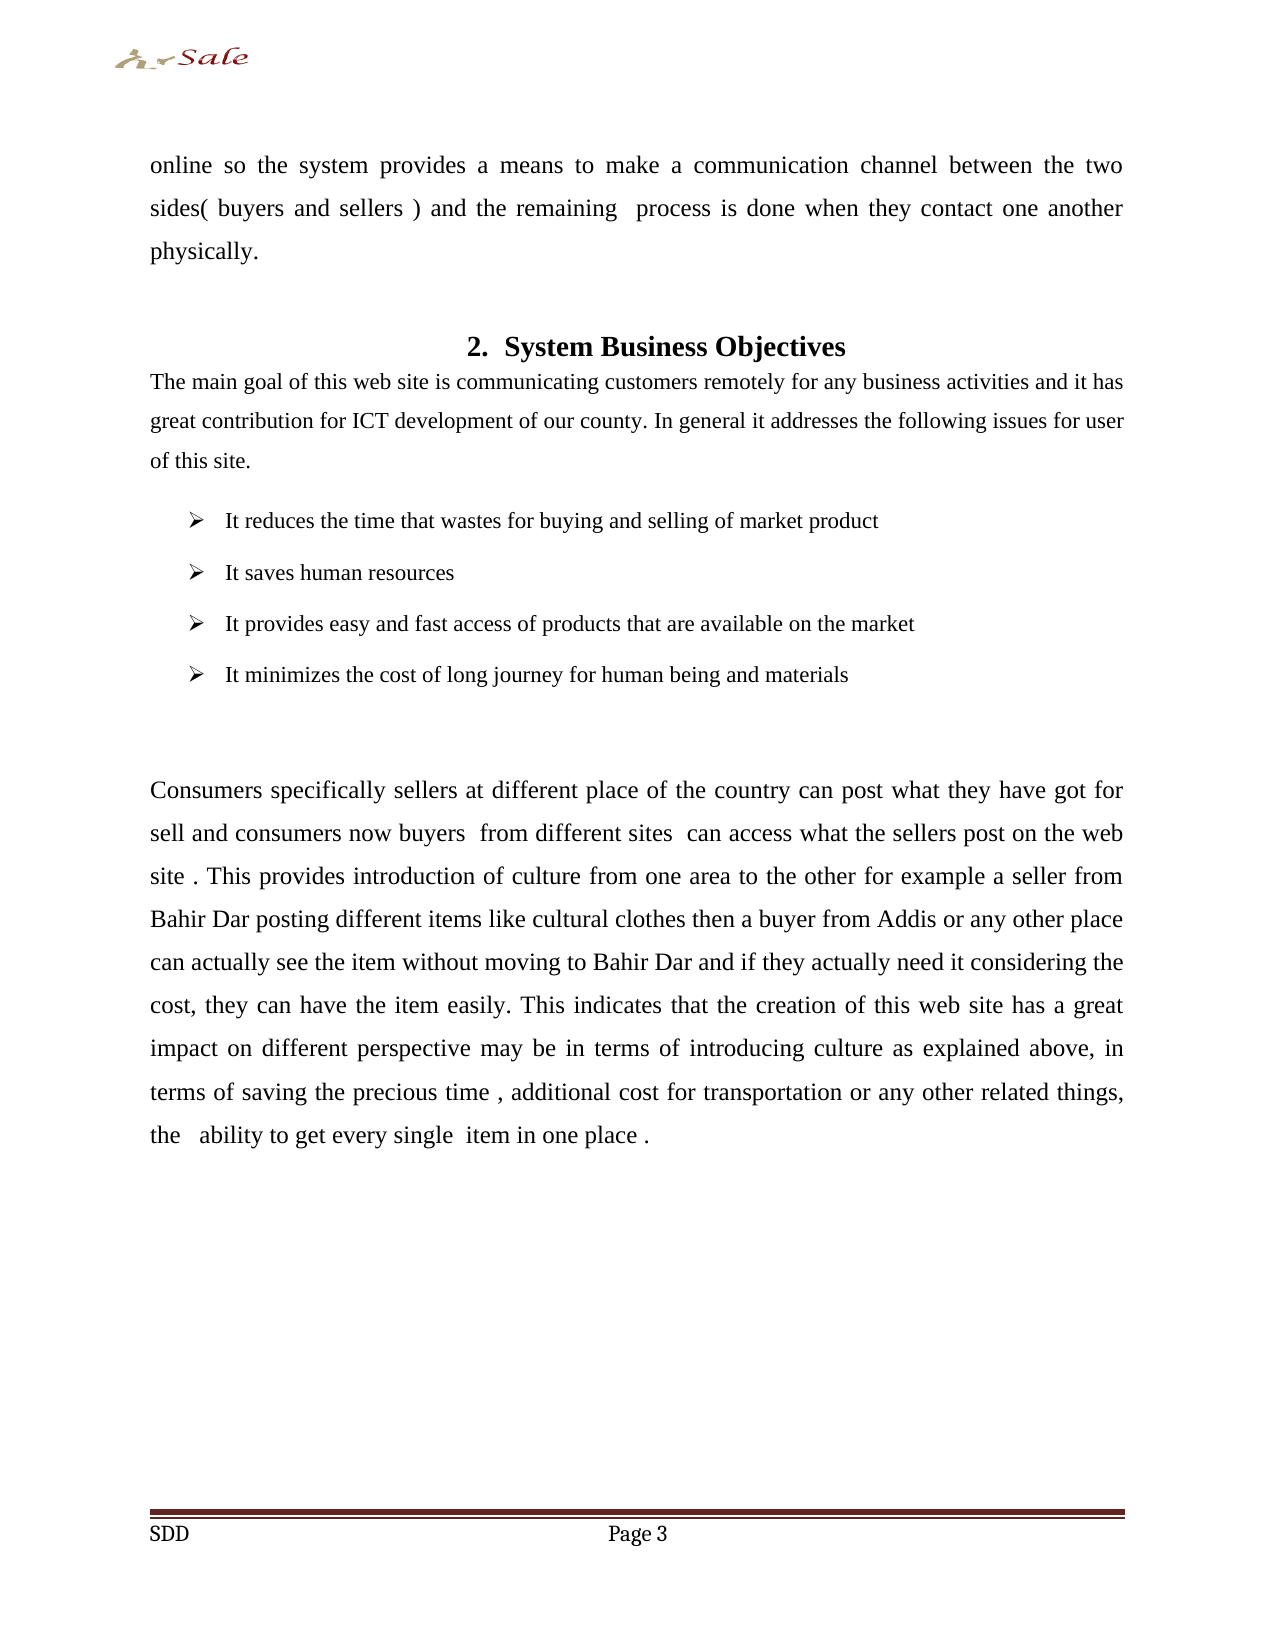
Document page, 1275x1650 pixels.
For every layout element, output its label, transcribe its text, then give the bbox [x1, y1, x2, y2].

list It saves human resources [187, 558, 1125, 585]
list It minimizes the cost of long journey for human being and materials [187, 661, 1125, 688]
list It reduces the time that wastes for buying and selling of market product [187, 507, 1125, 533]
list It provides easy and fast access of products that are available on the market [187, 610, 1125, 636]
text Consumers specifically sellers at different place of the country can post what they have got for sell and consumers now buyers from different sites can access what the sellers post on the web site . This provides introduction of culture from one area to the other for example a seller from Bahir Dar posting different items like cultural clothes then a buyer from Addis or any other place can actually see the item without moving to Bahir Dar and if they actually need it considering the cost, they can have the item easily. This indicates that the creation of this web site has a great impact on different perspective may be in terms of introducing culture as explained above, in terms of saving the precious time , additional cost for transportation or any other related things, the ability to get every single item in one place . [150, 775, 1125, 1148]
text The main goal of this web site is communicating customers remotely for any business activities and it has great contribution for ICT development of our county. In general it addresses the following issues for user of this site. [150, 368, 1125, 473]
picture [112, 46, 255, 71]
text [150, 150, 1125, 265]
subtitle System Business Objectives [187, 329, 1125, 363]
